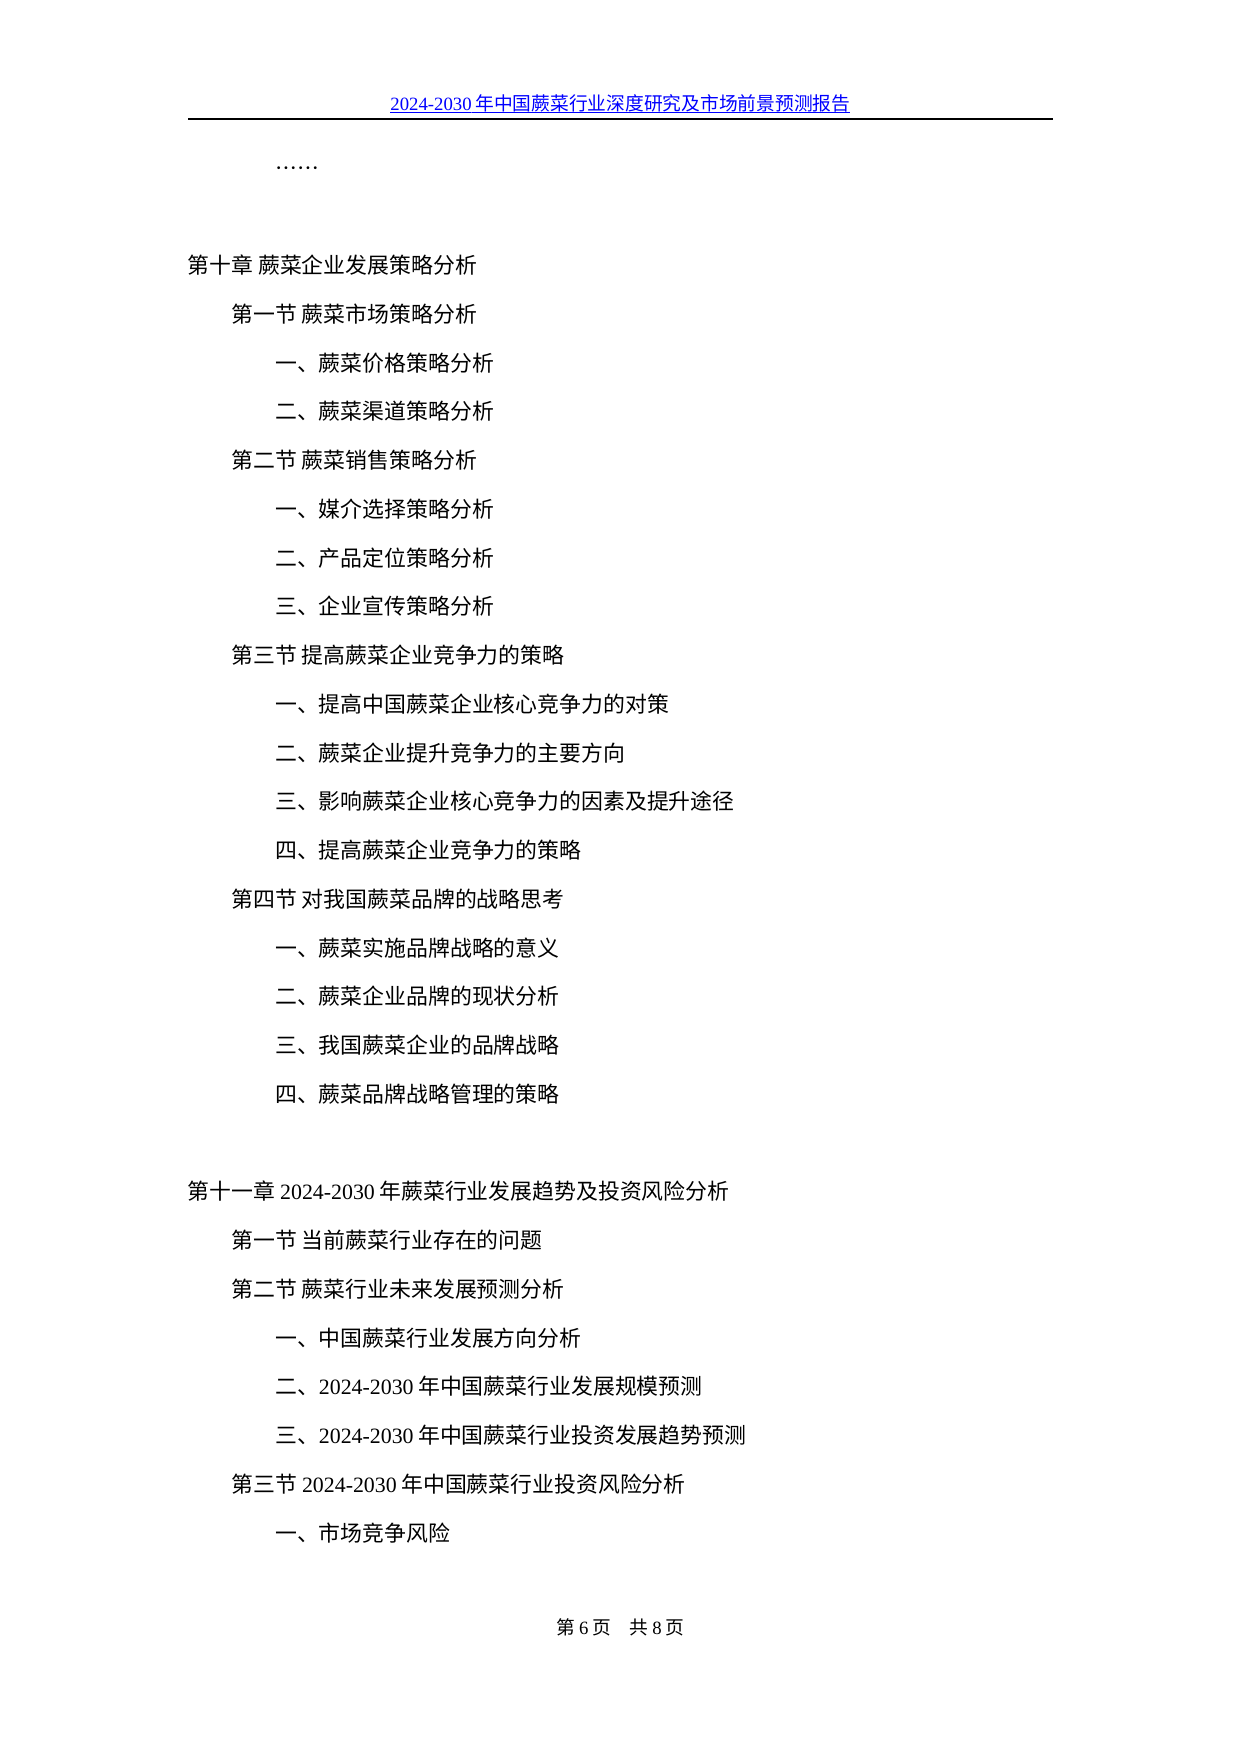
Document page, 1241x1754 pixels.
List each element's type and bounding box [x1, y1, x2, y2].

text [187, 150, 1053, 1548]
